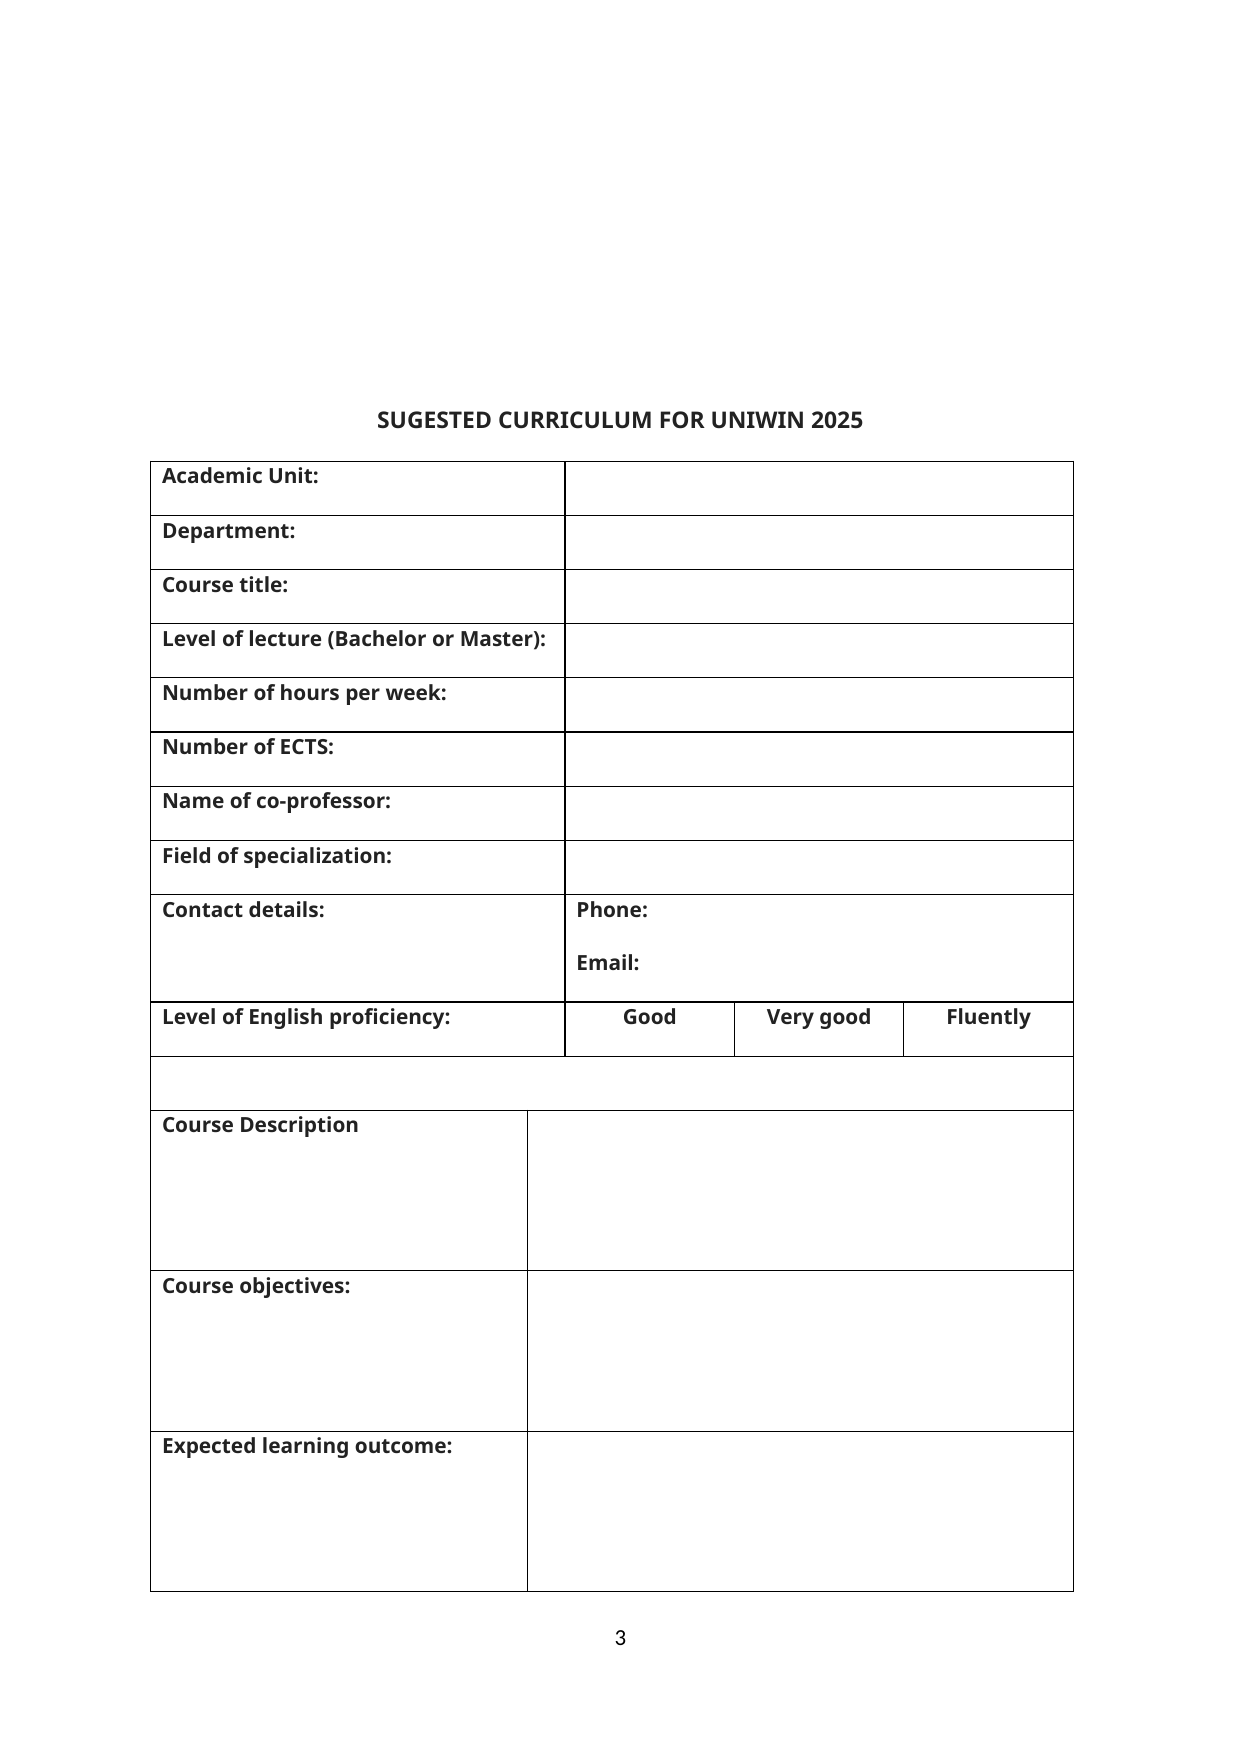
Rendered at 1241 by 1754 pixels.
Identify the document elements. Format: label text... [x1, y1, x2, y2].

table_cell [528, 1432, 1073, 1591]
table_cell Name of co-professor: [151, 787, 564, 840]
table_cell [566, 516, 1073, 569]
table_cell Fluently [904, 1003, 1073, 1056]
table_cell Field of specialization: [151, 841, 564, 894]
table_cell [528, 1111, 1073, 1270]
table_cell Department: [151, 516, 564, 569]
table_cell Very good [735, 1003, 903, 1056]
table_cell [566, 570, 1073, 623]
table_cell Course objectives: [151, 1271, 527, 1431]
table_header Academic Unit: [151, 462, 564, 515]
table_cell [566, 787, 1073, 840]
table_cell [566, 624, 1073, 677]
table_cell Course Description [151, 1111, 527, 1270]
table_cell Contact details: [151, 895, 564, 1001]
table_cell [566, 841, 1073, 894]
table_header [566, 462, 1073, 515]
table_cell Level of English proficiency: [151, 1003, 564, 1056]
table_cell [151, 1057, 1073, 1109]
table_cell Expected learning outcome: [151, 1432, 527, 1591]
table_cell Course title: [151, 570, 564, 623]
table_cell [566, 733, 1073, 786]
table_cell Good [566, 1003, 734, 1056]
table_cell Number of ECTS: [151, 733, 564, 786]
table_cell [528, 1271, 1073, 1431]
table_cell Level of lecture (Bachelor or Master): [151, 624, 564, 677]
table_cell [566, 678, 1073, 731]
text SUGESTED CURRICULUM FOR UNIWIN 2025 [150, 404, 1090, 435]
table_cell Number of hours per week: [151, 678, 564, 731]
table_cell Phone: Email: [566, 895, 1073, 1001]
